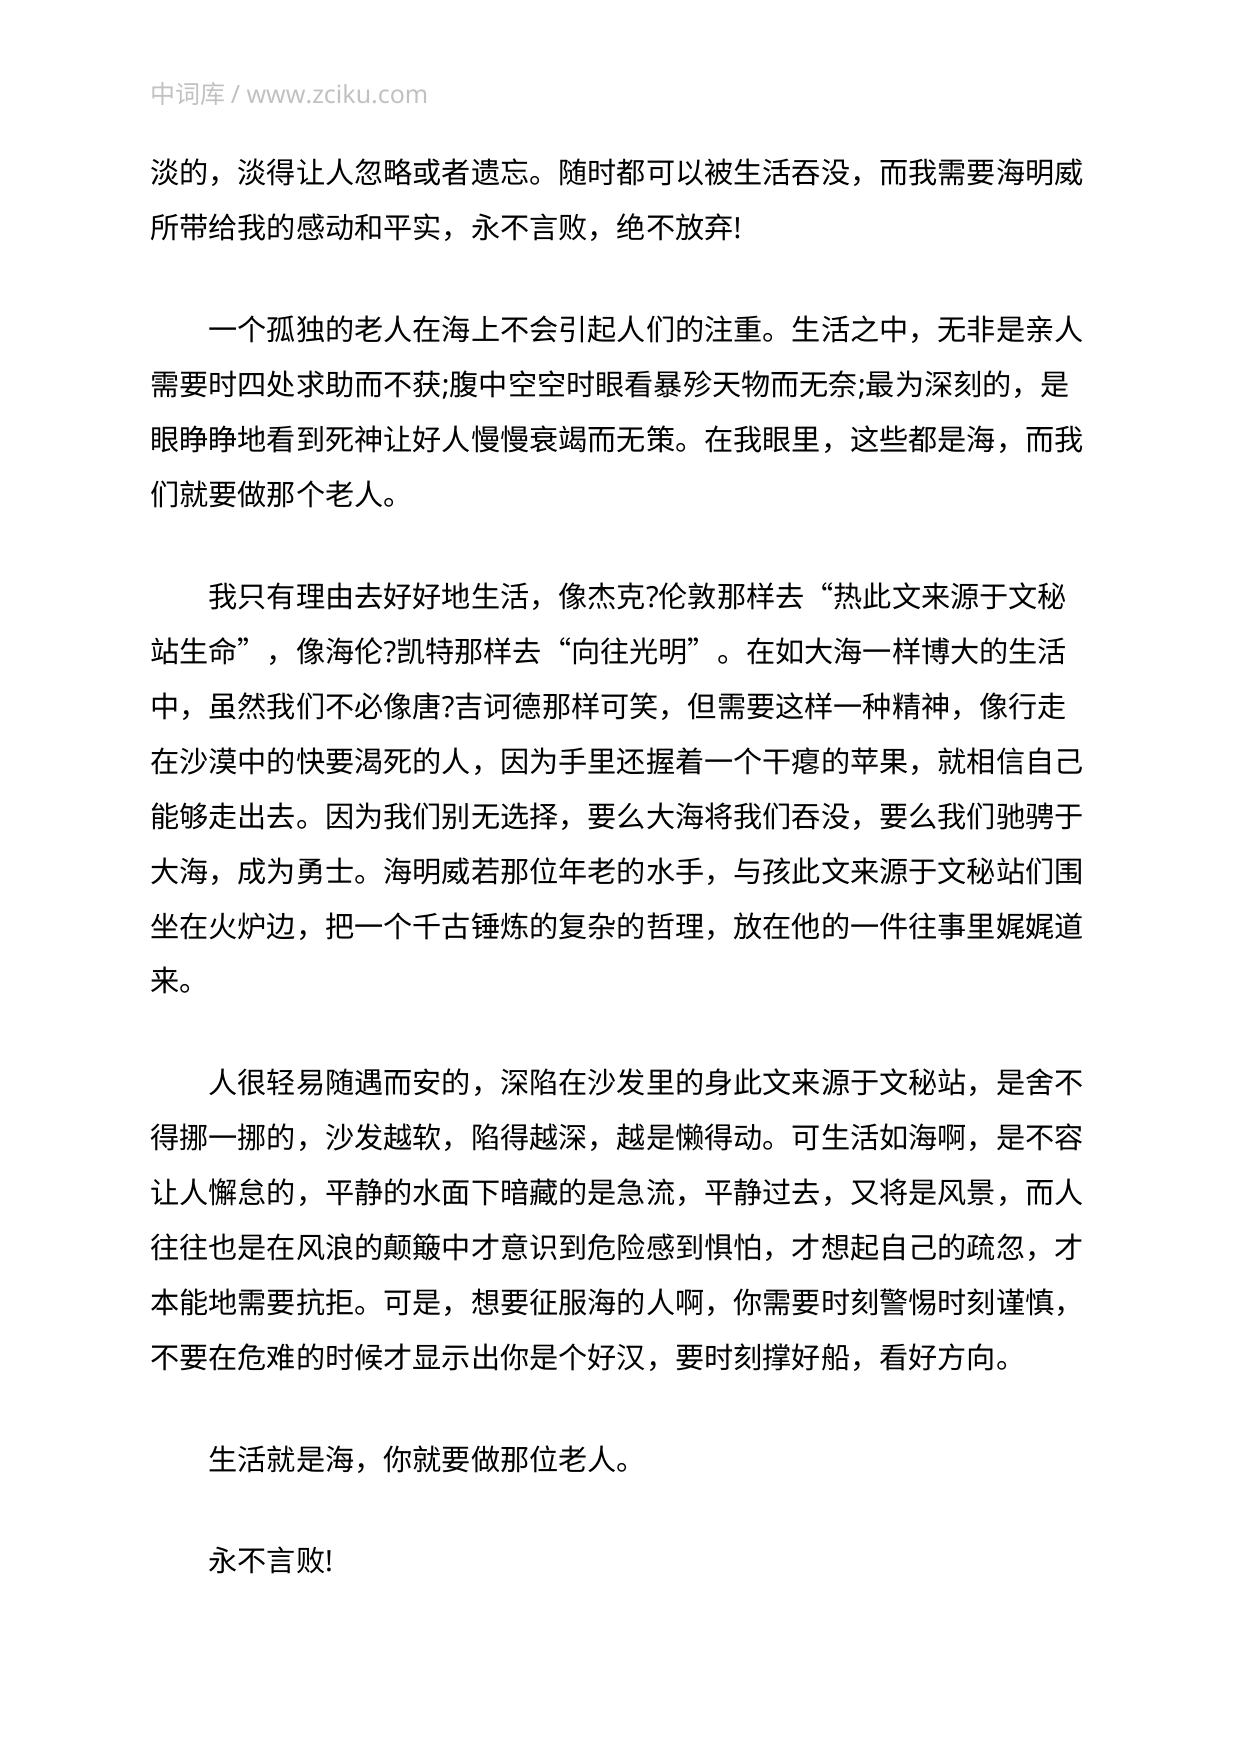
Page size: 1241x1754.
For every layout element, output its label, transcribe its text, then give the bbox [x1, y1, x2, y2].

text 人很轻易随遇而安的，深陷在沙发里的身此文来源于文秘站，是舍不得挪一挪的，沙发越软，陷得越深，越是懒得动。可生活如海啊，是不容让人懈怠的，平静的水面下暗藏的是急流，平静过去，又将是风景，而人往往也是在风浪的颠簸中才意识到危险感到惧怕，才想起自己的疏忽，才本能地需要抗拒。可是，想要征服海的人啊，你需要时刻警惕时刻谨慎，不要在危难的时候才显示出你是个好汉，要时刻撑好船，看好方向。 [150, 1060, 1090, 1377]
text 我只有理由去好好地生活，像杰克?伦敦那样去“热此文来源于文秘站生命”，像海伦?凯特那样去“向往光明”。在如大海一样博大的生活中，虽然我们不必像唐?吉诃德那样可笑，但需要这样一种精神，像行走在沙漠中的快要渴死的人，因为手里还握着一个干瘪的苹果，就相信自己能够走出去。因为我们别无选择，要么大海将我们吞没，要么我们驰骋于大海，成为勇士。海明威若那位年老的水手，与孩此文来源于文秘站们围坐在火炉边，把一个千古锤炼的复杂的哲理，放在他的一件往事里娓娓道来。 [150, 573, 1090, 1000]
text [150, 150, 1090, 247]
text 生活就是海，你就要做那位老人。 [150, 1436, 1090, 1478]
text 一个孤独的老人在海上不会引起人们的注重。生活之中，无非是亲人需要时四处求助而不获;腹中空空时眼看暴殄天物而无奈;最为深刻的，是眼睁睁地看到死神让好人慢慢衰竭而无策。在我眼里，这些都是海，而我们就要做那个老人。 [150, 307, 1090, 514]
text 永不言败! [150, 1538, 1090, 1580]
